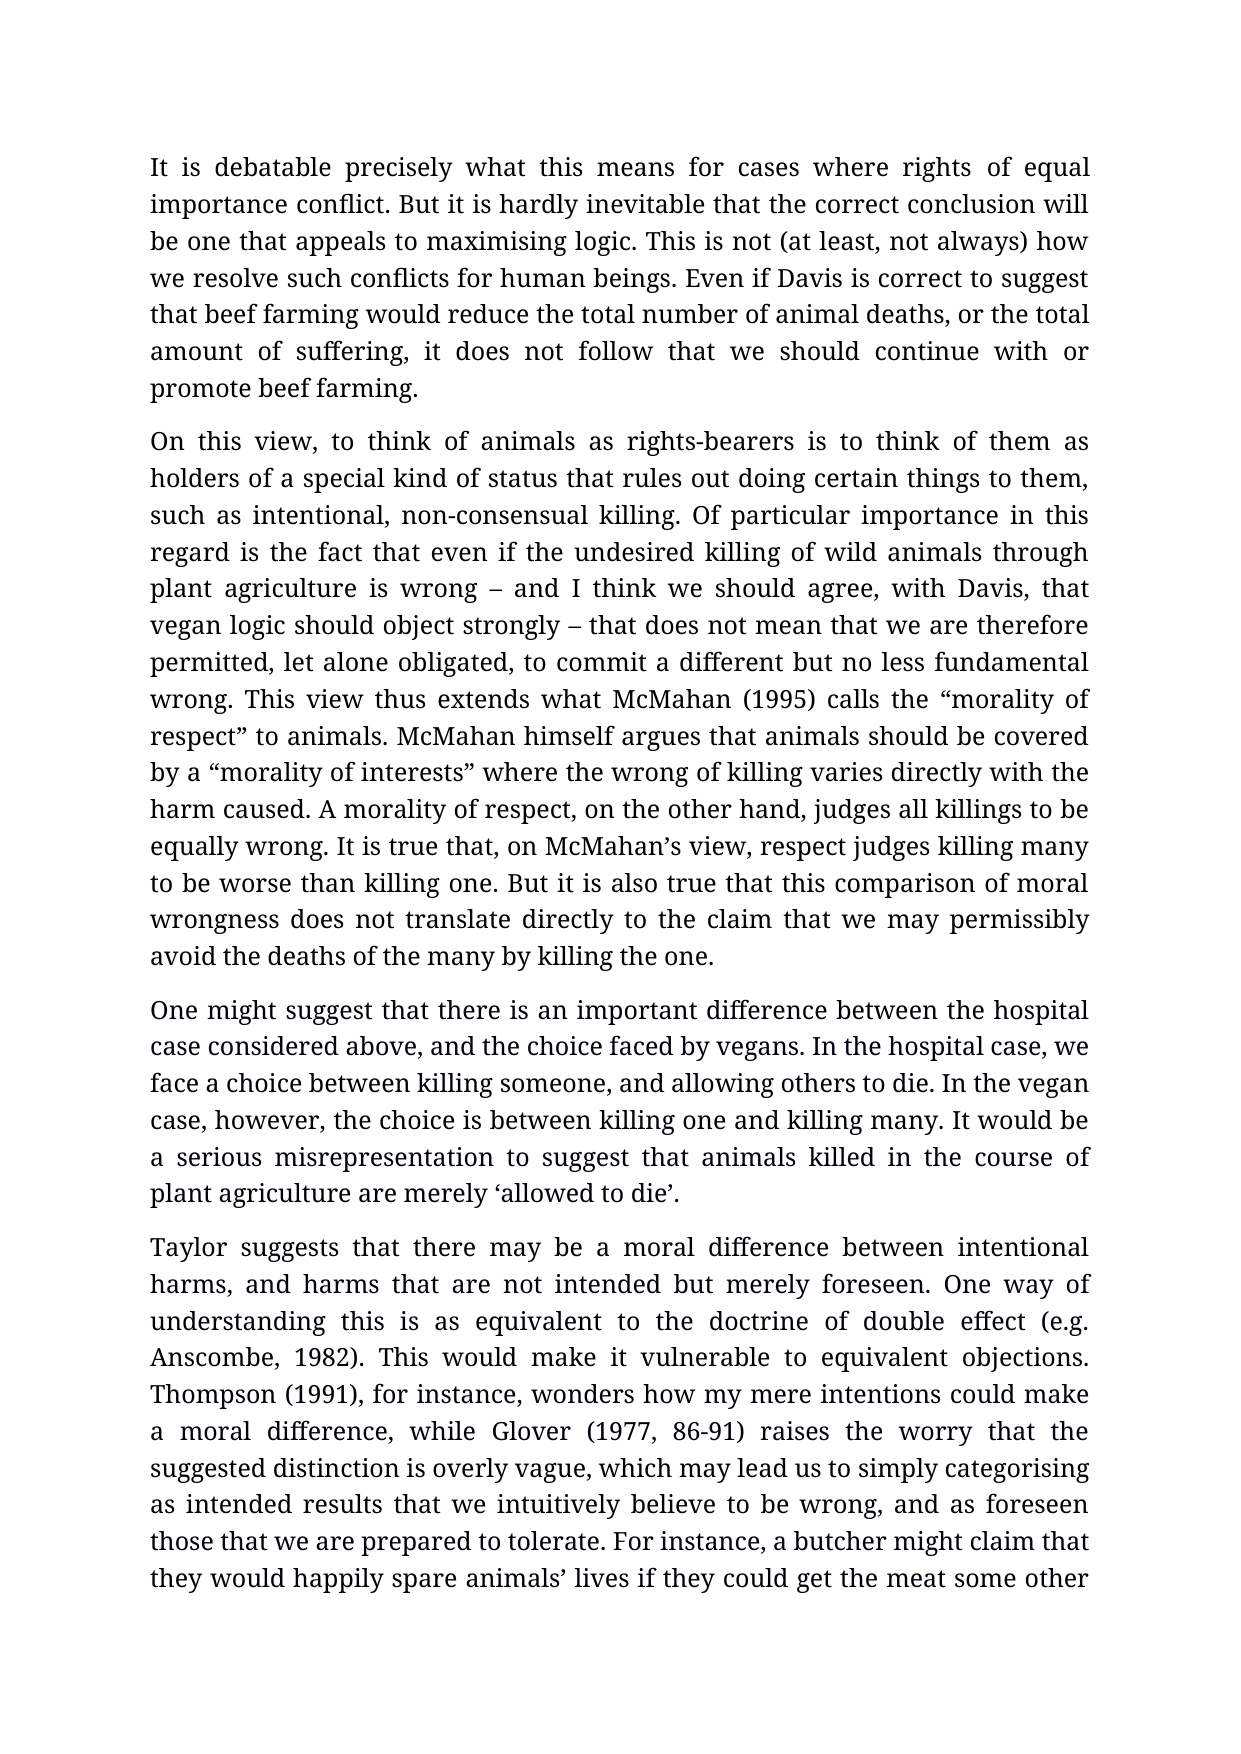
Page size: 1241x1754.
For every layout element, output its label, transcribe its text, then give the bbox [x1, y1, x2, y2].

text It is debatable precisely what this means for cases where rights of equal importance conflict. But it is hardly inevitable that the correct conclusion will be one that appeals to maximising logic. This is not (at least, not always) how we resolve such conflicts for human beings. Even if Davis is correct to suggest that beef farming would reduce the total number of animal deaths, or the total amount of suffering, it does not follow that we should continue with or promote beef farming. [150, 150, 1090, 405]
text On this view, to think of animals as rights-bearers is to think of them as holders of a special kind of status that rules out doing certain things to them, such as intentional, non-consensual killing. Of particular importance in this regard is the fact that even if the undesired killing of wild animals through plant agriculture is wrong – and I think we should agree, with Davis, that vegan logic should object strongly – that does not mean that we are therefore permitted, let alone obligated, to commit a different but no less fundamental wrong. This view thus extends what McMahan (1995) calls the “morality of respect” to animals. McMahan himself argues that animals should be covered by a “morality of interests” where the wrong of killing varies directly with the harm caused. A morality of respect, on the other hand, judges all killings to be equally wrong. It is true that, on McMahan’s view, respect judges killing many to be worse than killing one. But it is also true that this comparison of moral wrongness does not translate directly to the claim that we may permissibly avoid the deaths of the many by killing the one. [150, 424, 1090, 973]
text One might suggest that there is an important difference between the hospital case considered above, and the choice faced by vegans. In the hospital case, we face a choice between killing someone, and allowing others to die. In the vegan case, however, the choice is between killing one and killing many. It would be a serious misrepresentation to suggest that animals killed in the course of plant agriculture are merely ‘allowed to die’. [150, 992, 1090, 1210]
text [150, 1229, 1090, 1594]
